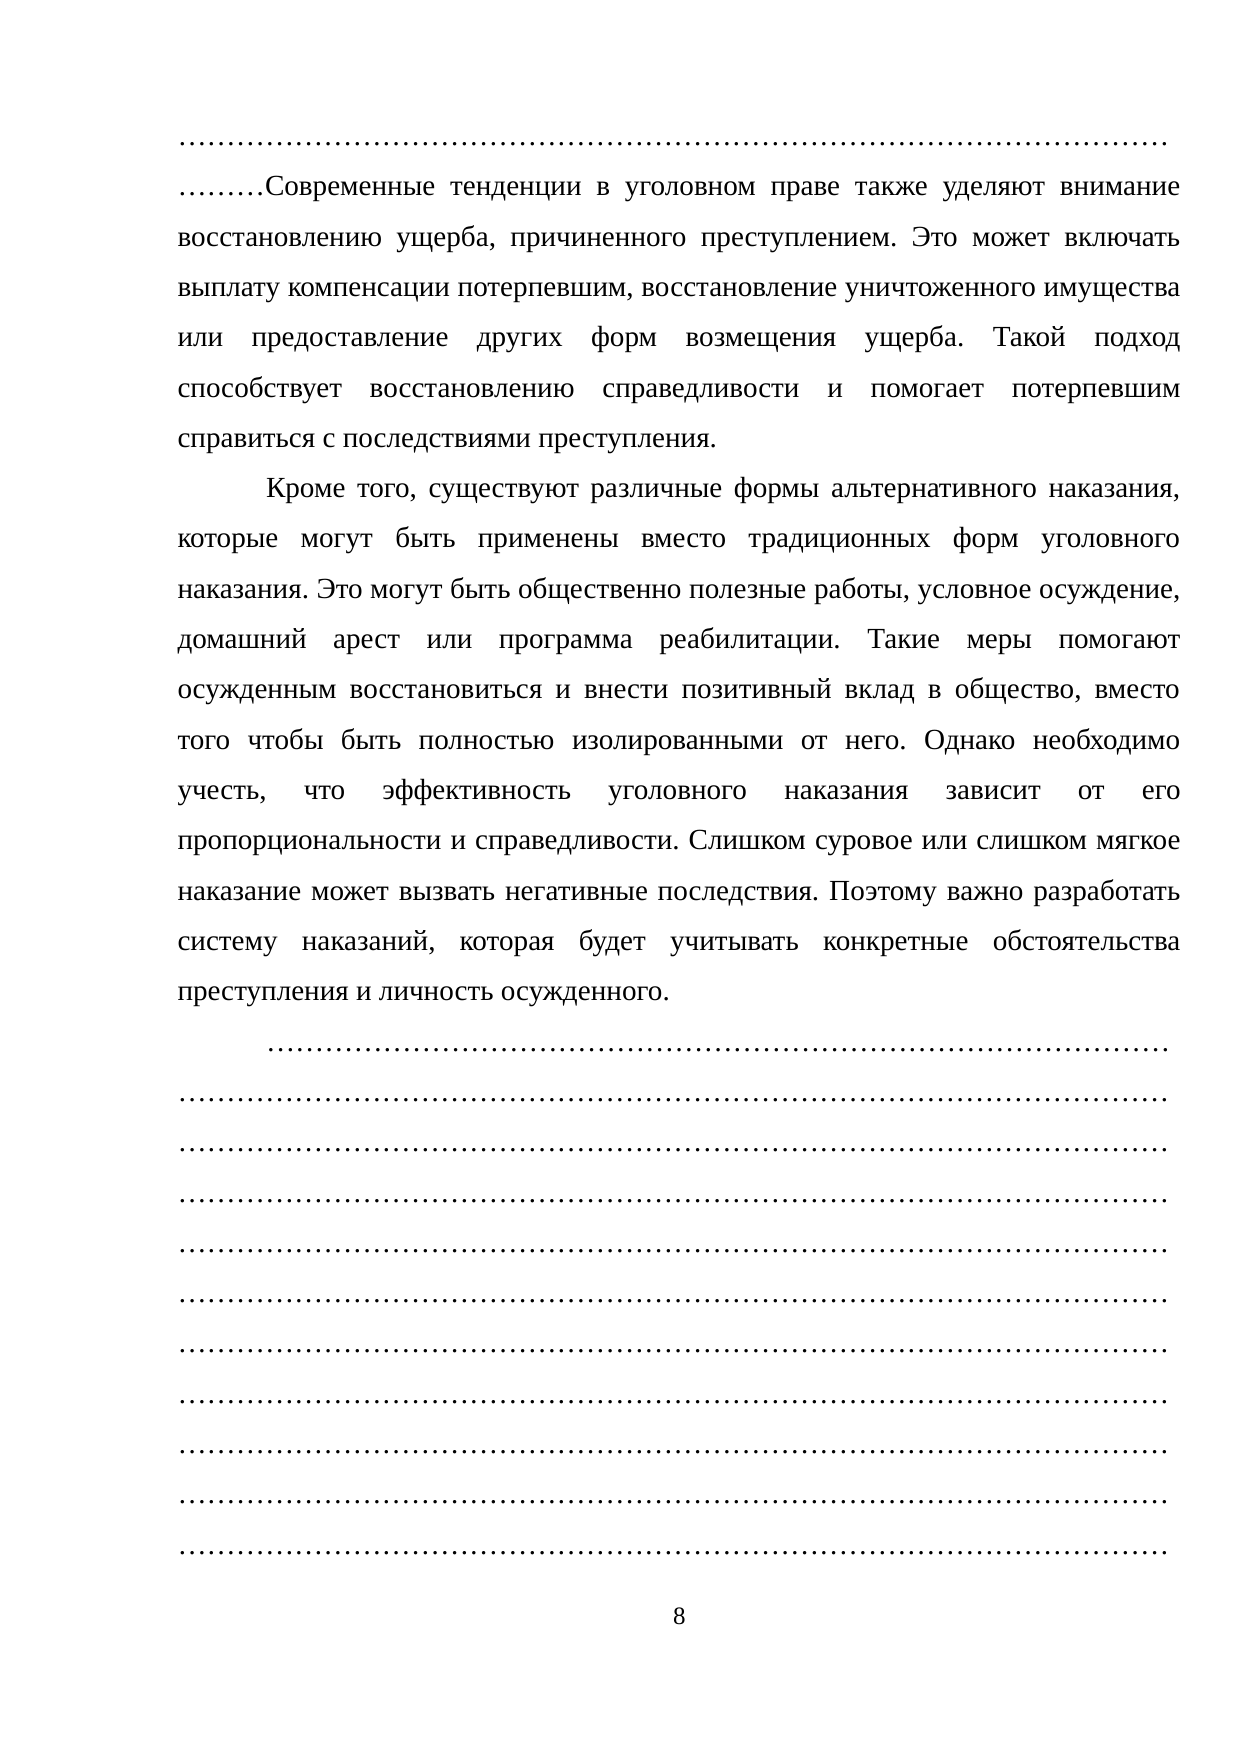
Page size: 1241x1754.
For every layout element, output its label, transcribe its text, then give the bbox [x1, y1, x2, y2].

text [177, 118, 1181, 453]
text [177, 1024, 1181, 1560]
text Кроме того, существуют различные формы альтернативного наказания, которые могут быть применены вместо традиционных форм уголовного наказания. Это могут быть общественно полезные работы, условное осуждение, домашний арест или программа реабилитации. Такие меры помогают осужденным восстановиться и внести позитивный вклад в общество, вместо того чтобы быть полностью изолированными от него. Однако необходимо учесть, что эффективность уголовного наказания зависит от его пропорциональности и справедливости. Слишком суровое или слишком мягкое наказание может вызвать негативные последствия. Поэтому важно разработать систему наказаний, которая будет учитывать конкретные обстоятельства преступления и личность осужденного. [177, 470, 1181, 1007]
